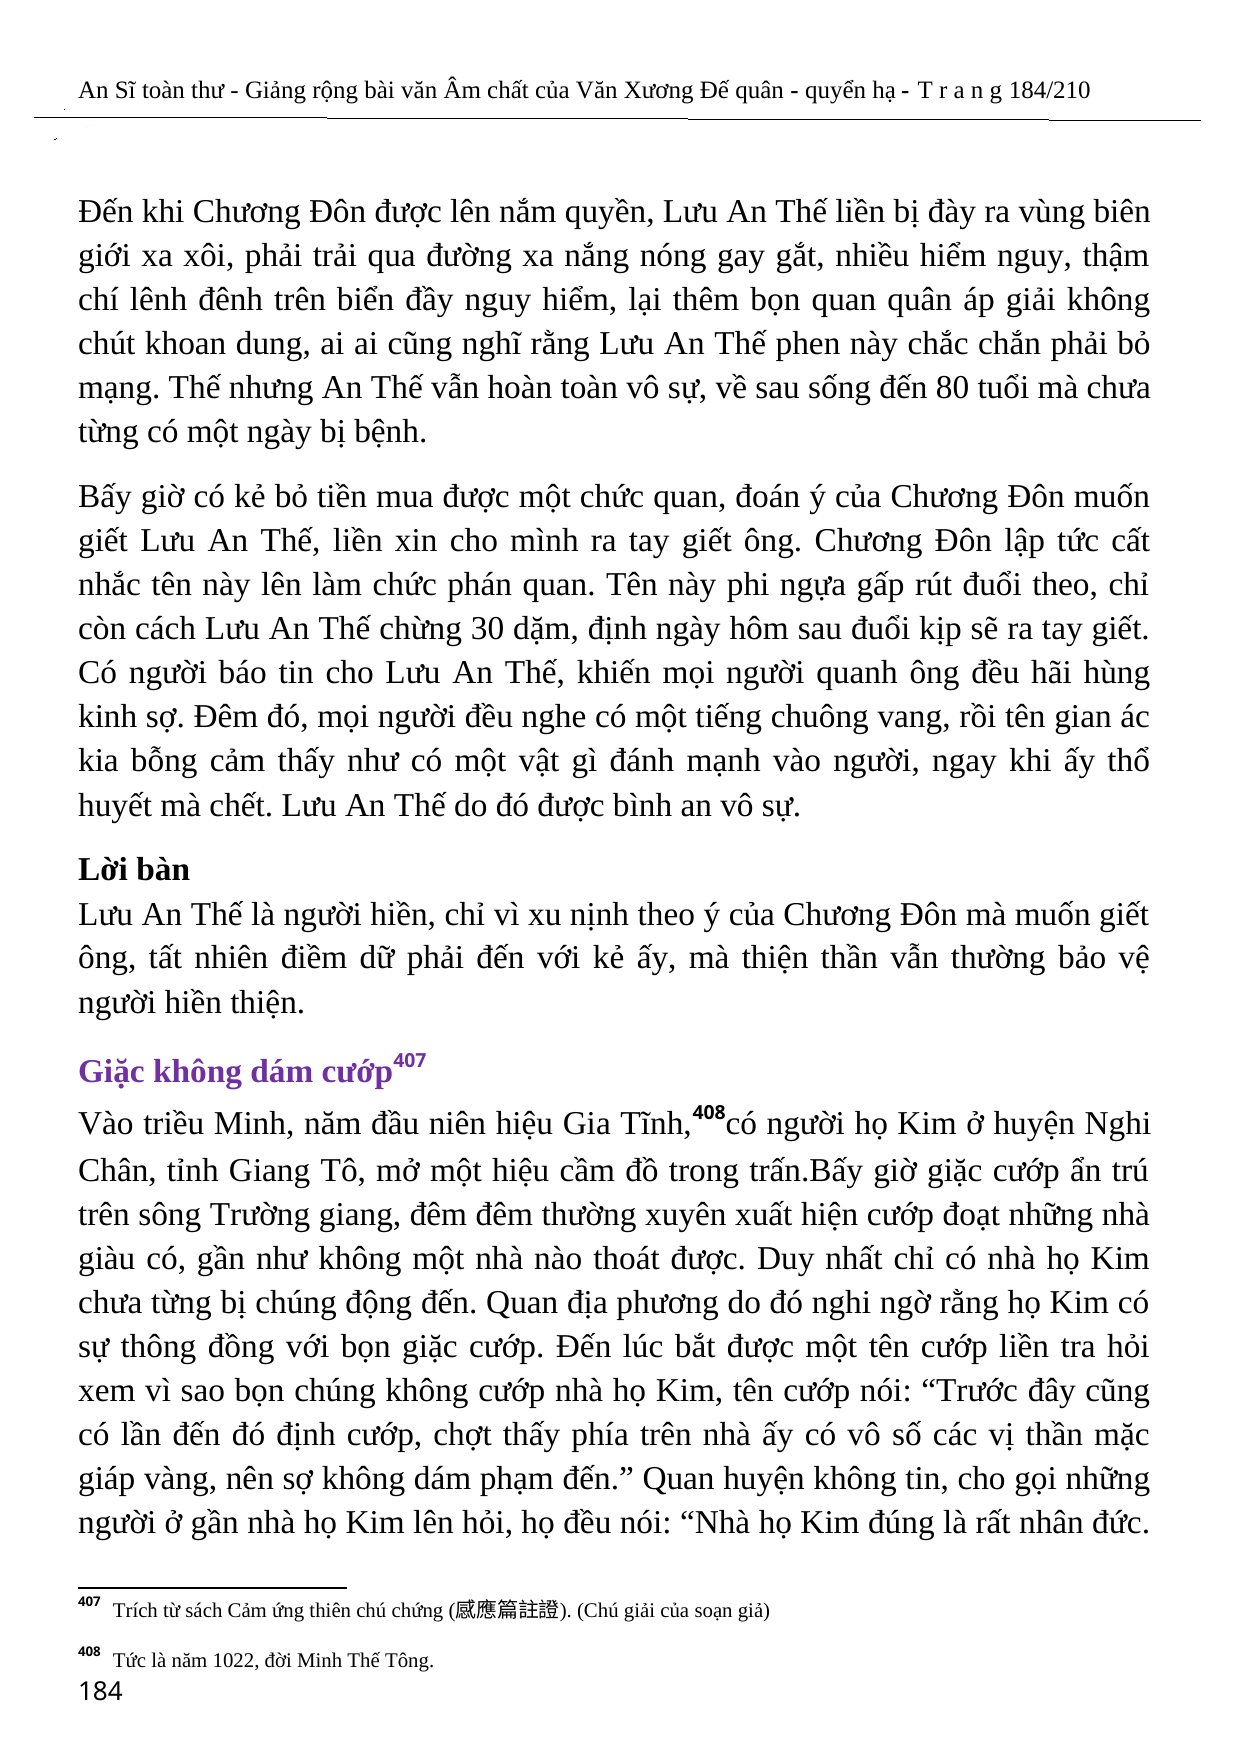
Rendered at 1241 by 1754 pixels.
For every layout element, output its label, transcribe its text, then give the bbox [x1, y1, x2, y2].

text Lưu An Thế là người hiền, chỉ vì xu nịnh theo ý của Chương Đôn mà muốn giết ông, tất nhiên điềm dữ phải đến với kẻ ấy, mà thiện thần vẫn thường bảo vệ người hiền thiện. [78, 894, 1152, 1020]
text Đến khi Chương Đôn được lên nắm quyền, Lưu An Thế liền bị đày ra vùng biên giới xa xôi, phải trải qua đường xa nắng nóng gay gắt, nhiều hiểm nguy, thậm chí lênh đênh trên biển đầy nguy hiểm, lại thêm bọn quan quân áp giải không chút khoan dung, ai ai cũng nghĩ rằng Lưu An Thế phen này chắc chắn phải bỏ mạng. Thế nhưng An Thế vẫn hoàn toàn vô sự, về sau sống đến 80 tuổi mà chưa từng có một ngày bị bệnh. [78, 191, 1152, 450]
text Bấy giờ có kẻ bỏ tiền mua được một chức quan, đoán ý của Chương Đôn muốn giết Lưu An Thế, liền xin cho mình ra tay giết ông. Chương Đôn lập tức cất nhắc tên này lên làm chức phán quan. Tên này phi ngựa gấp rút đuổi theo, chỉ còn cách Lưu An Thế chừng 30 dặm, định ngày hôm sau đuổi kịp sẽ ra tay giết. Có người báo tin cho Lưu An Thế, khiến mọi người quanh ông đều hãi hùng kinh sợ. Đêm đó, mọi người đều nghe có một tiếng chuông vang, rồi tên gian ác kia bỗng cảm thấy như có một vật gì đánh mạnh vào người, ngay khi ấy thổ huyết mà chết. Lưu An Thế do đó được bình an vô sự. [78, 476, 1152, 823]
subtitle Lời bàn [78, 850, 1152, 888]
subtitle Giặc không dám cướp [78, 1047, 1152, 1092]
